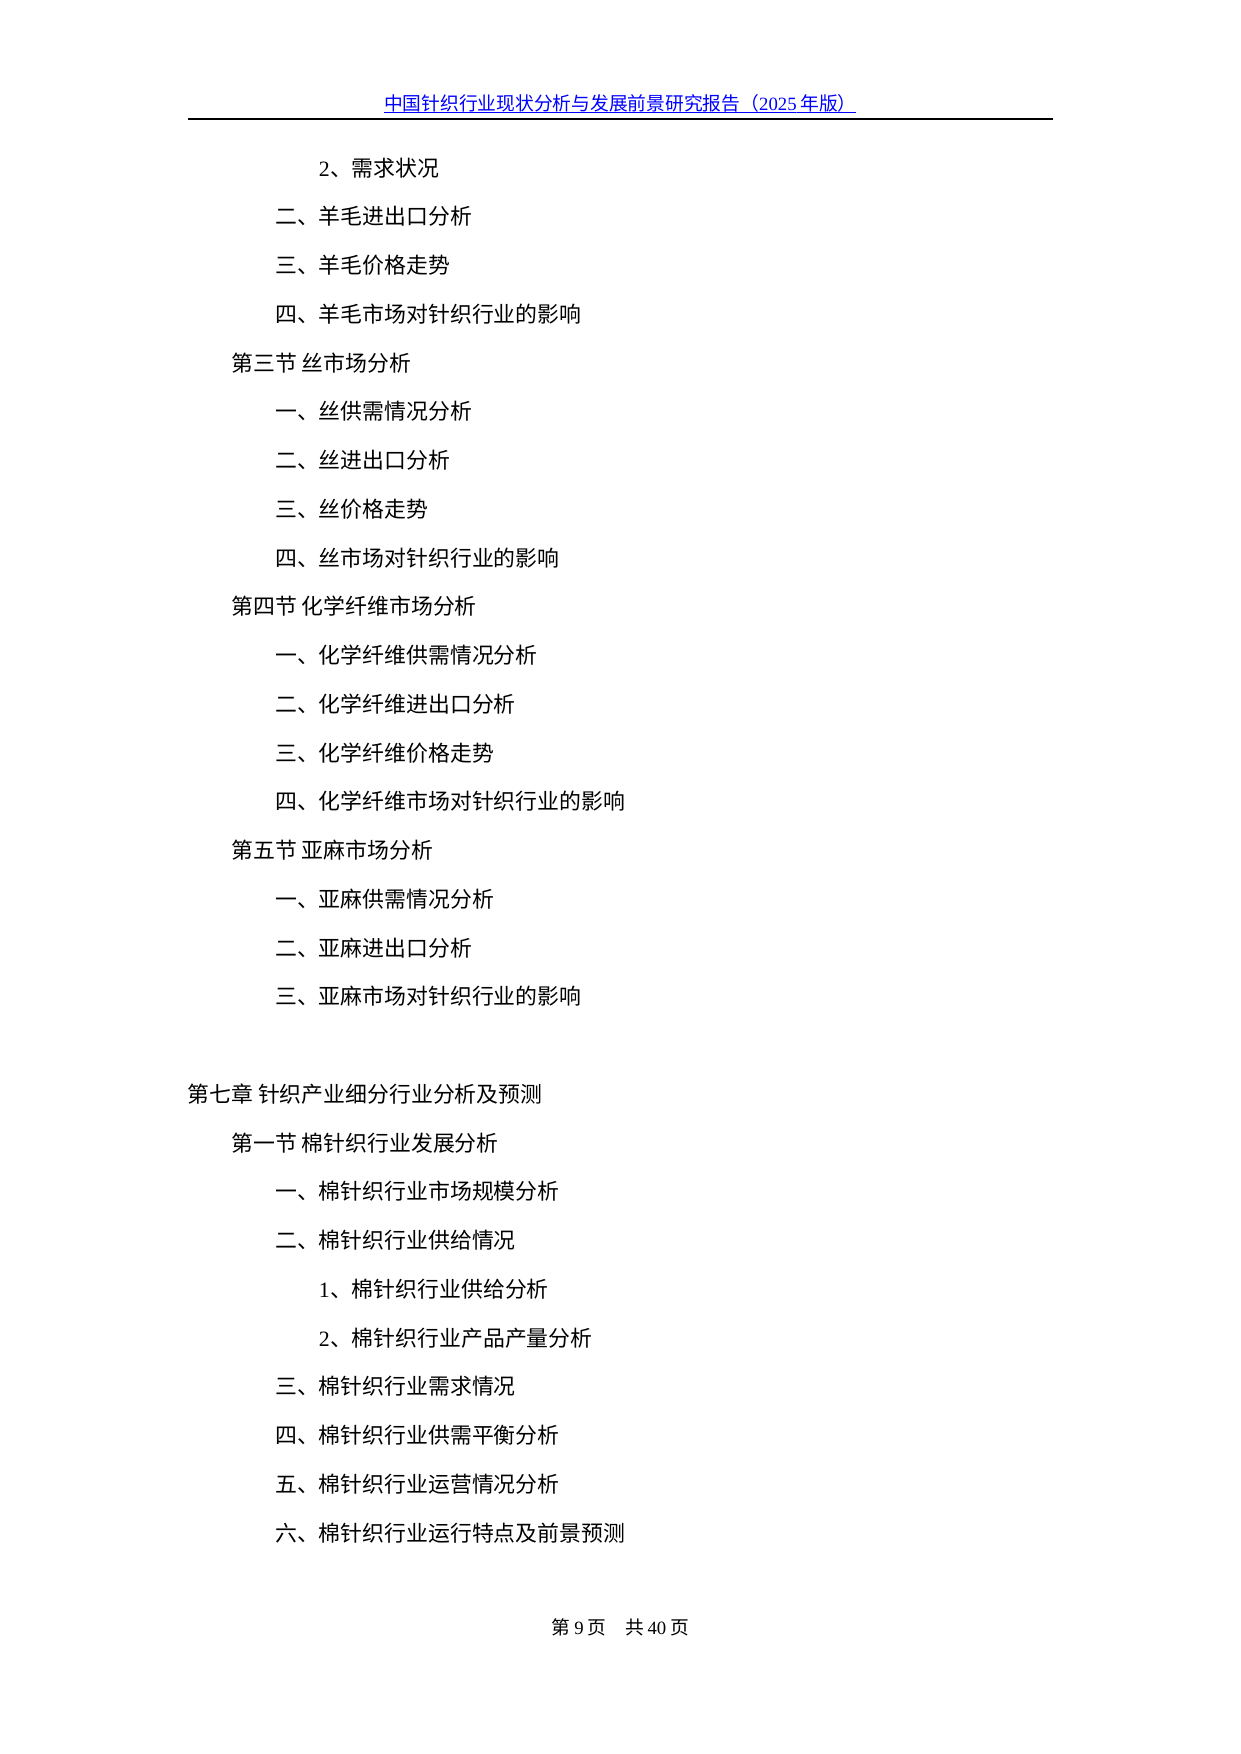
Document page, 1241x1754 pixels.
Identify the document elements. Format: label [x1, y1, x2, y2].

text [187, 150, 1053, 1548]
